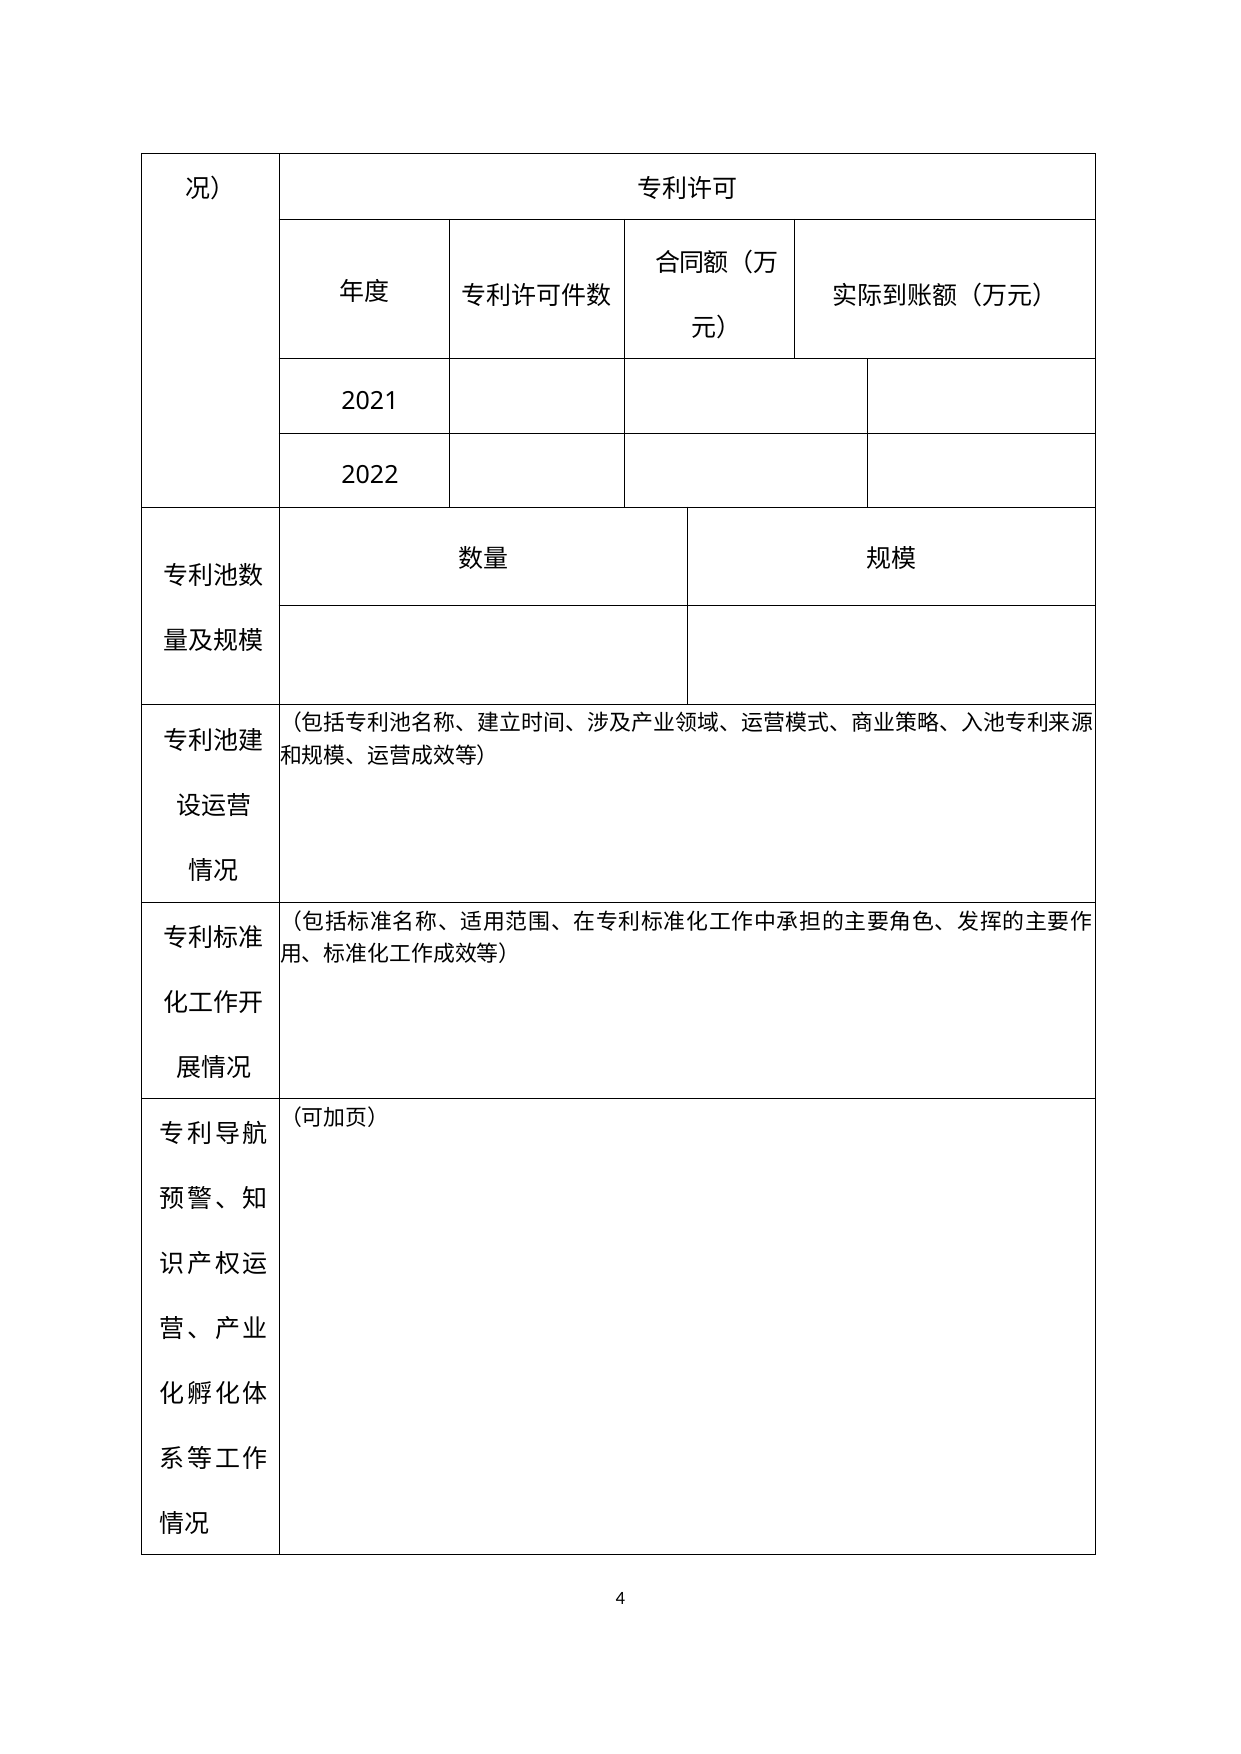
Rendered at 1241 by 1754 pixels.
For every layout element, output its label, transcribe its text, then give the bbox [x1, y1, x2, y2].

table_cell 2022 [280, 434, 449, 507]
table_cell [625, 359, 867, 432]
table_cell 合同额（万元） [625, 220, 794, 358]
table_cell 实际到账额（万元） [795, 220, 1095, 358]
table_cell 2021 [280, 359, 449, 432]
table_cell 专利池建设运营 情况 [142, 705, 279, 902]
table_cell [868, 359, 1095, 432]
table_cell 年度 [280, 220, 449, 358]
table_cell 专利标准化工作开展情况 [142, 903, 279, 1098]
table_cell [280, 606, 687, 704]
table_cell [450, 359, 624, 432]
table_cell 专利池数量及规模 [142, 508, 279, 704]
table_cell 专利许可 [280, 154, 1095, 219]
table_cell [868, 434, 1095, 507]
table_cell （包括标准名称、适用范围、在专利标准化工作中承担的主要角色、发挥的主要作用、标准化工作成效等） [280, 903, 1095, 1098]
table_cell （可加页） [280, 1099, 1095, 1554]
table_cell [450, 434, 624, 507]
table_cell 专利导航预警、知识产权运营、产业化孵化体系等工作情况 [142, 1099, 279, 1554]
table_cell [688, 606, 1095, 704]
table_cell 数量 [280, 508, 687, 605]
table_cell 规模 [688, 508, 1095, 605]
table_cell [625, 434, 867, 507]
table_cell 专利许可件数 [450, 220, 624, 358]
table_cell （包括专利池名称、建立时间、涉及产业领域、运营模式、商业策略、入池专利来源和规模、运营成效等） [280, 705, 1095, 902]
